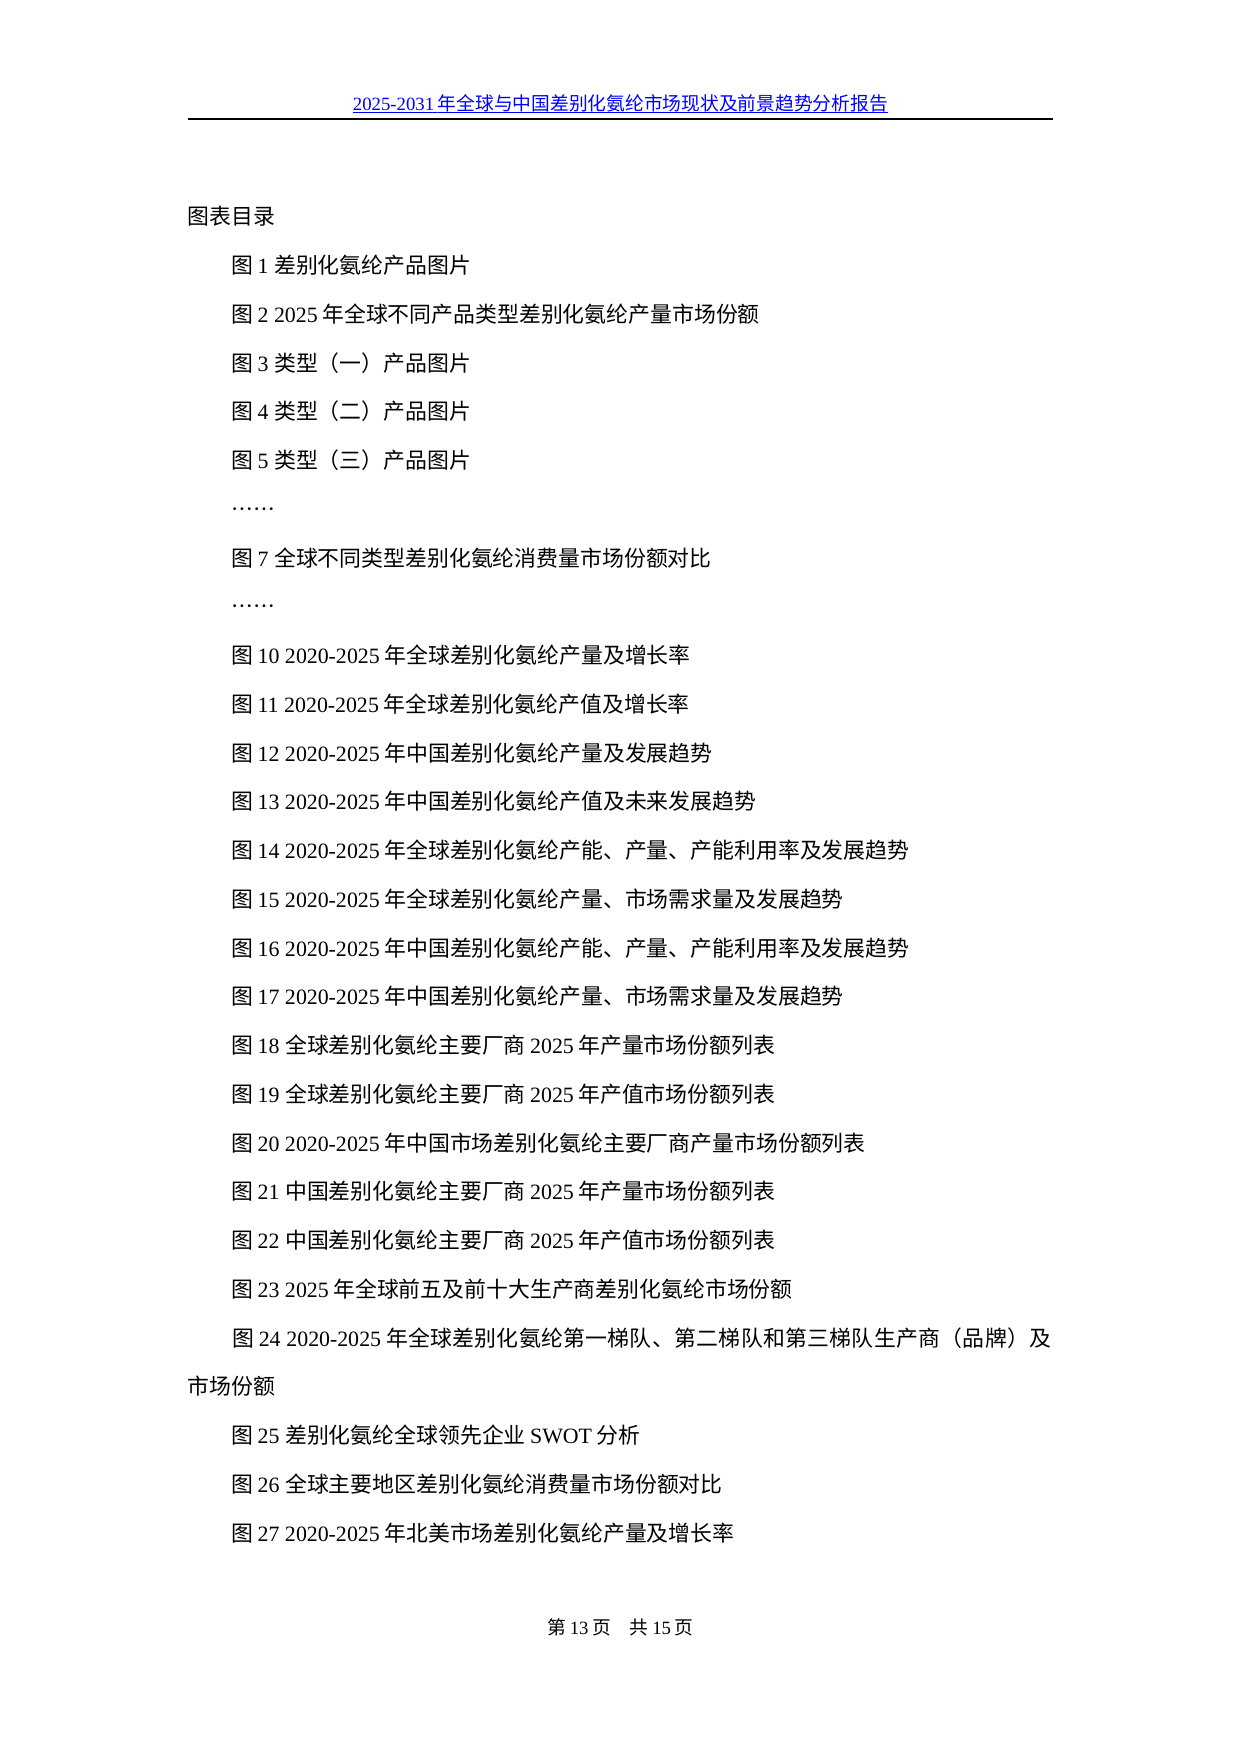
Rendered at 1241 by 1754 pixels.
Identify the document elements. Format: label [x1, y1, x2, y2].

text [187, 150, 1053, 1548]
